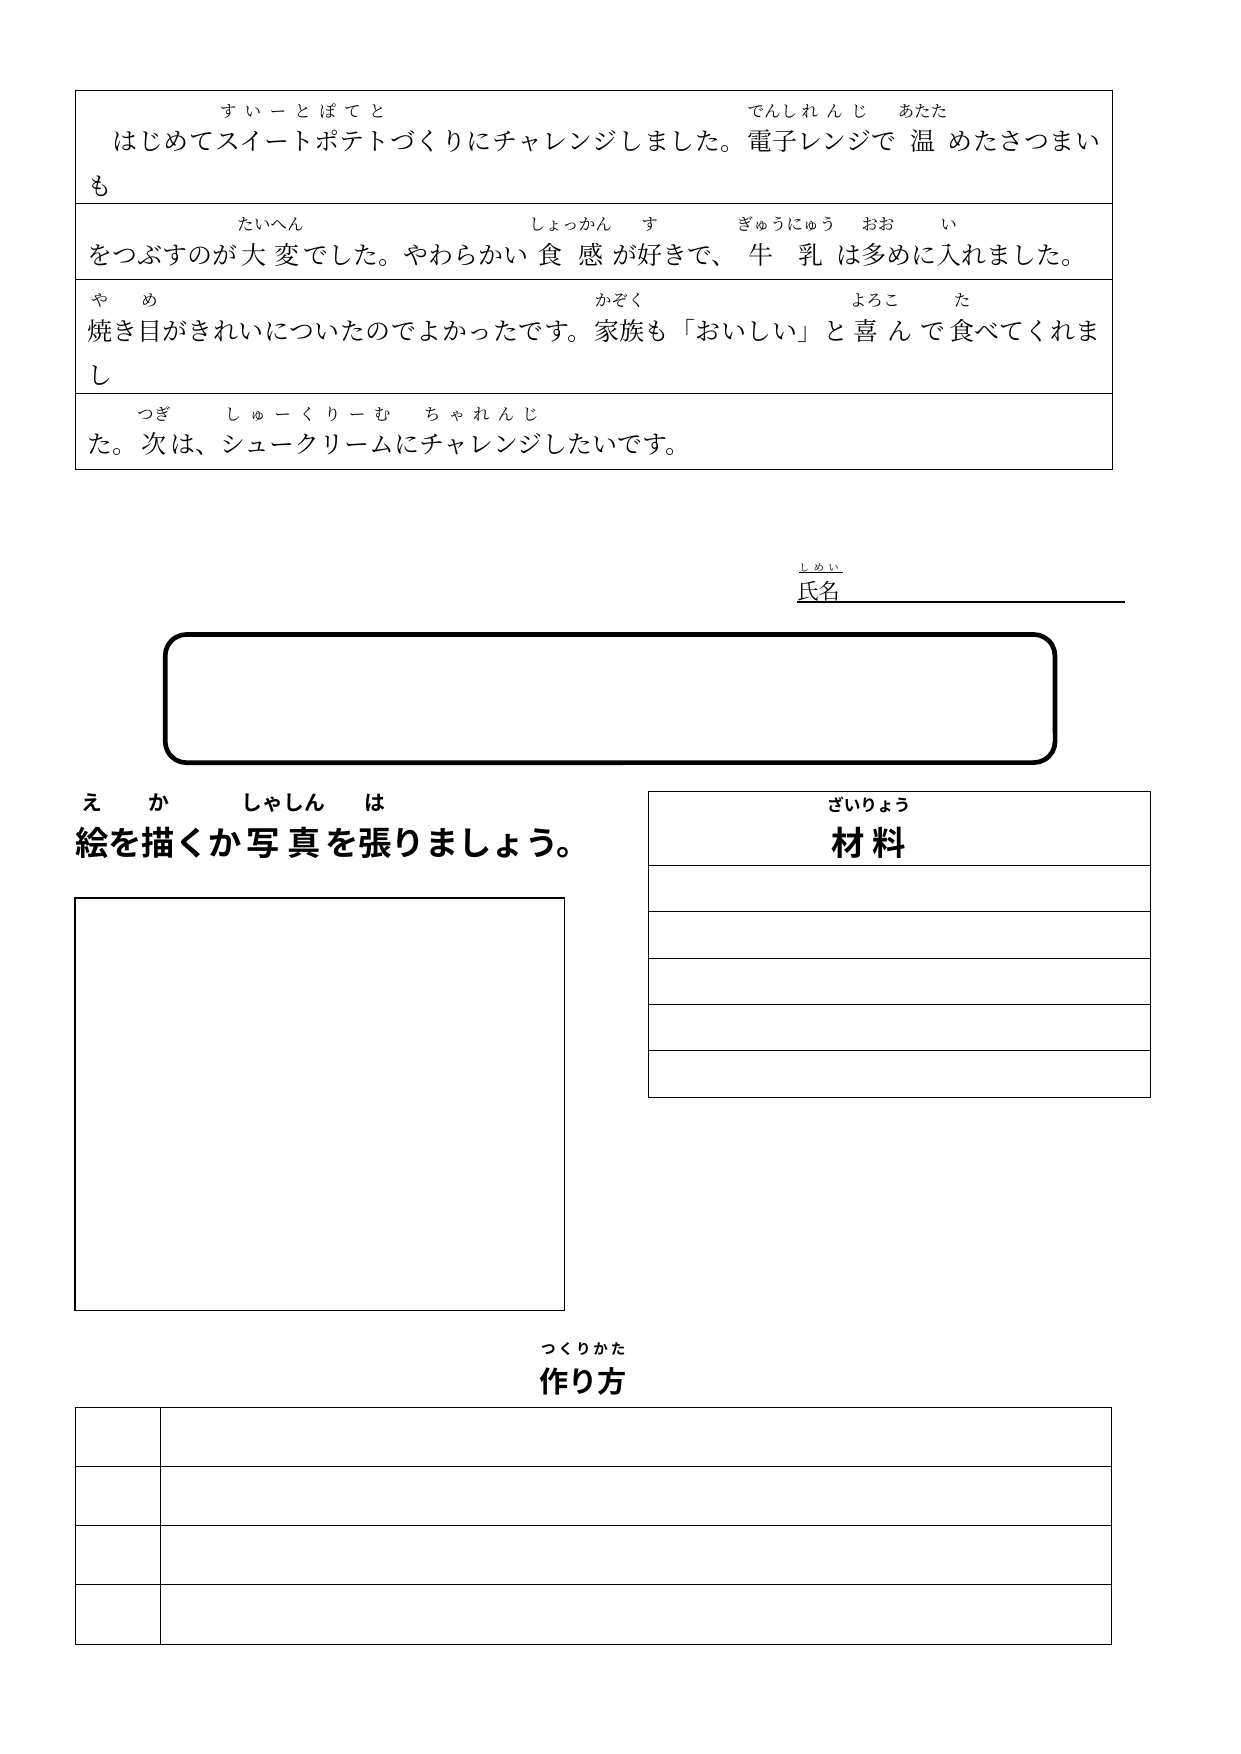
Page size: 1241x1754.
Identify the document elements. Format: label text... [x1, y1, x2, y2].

table_cell た。は、にしたいです。 [76, 394, 1112, 469]
text をくかをりましょう。 [75, 770, 1165, 882]
table_cell [161, 1585, 1111, 1643]
table_header [161, 1408, 1111, 1466]
table_cell [649, 866, 1150, 911]
table_cell [649, 1051, 1150, 1097]
table_header [76, 1408, 160, 1466]
table_cell [76, 1526, 160, 1584]
table_cell [649, 959, 1150, 1004]
table_cell [76, 1467, 160, 1525]
table_cell [76, 1585, 160, 1643]
table_cell [649, 912, 1150, 957]
table_cell [161, 1526, 1111, 1584]
table_cell [649, 1005, 1150, 1050]
table_cell [161, 1467, 1111, 1525]
table_cell をつぶすのがでした。やわらかいがで、はに。 [76, 204, 1112, 279]
table_header はじめてづくりにチャレンジしました。でめたさつまいも [76, 91, 1112, 203]
table_cell がきれいについたのでよかったです。も「おいしい」とくれまし [76, 280, 1112, 393]
table_header [649, 792, 1150, 864]
